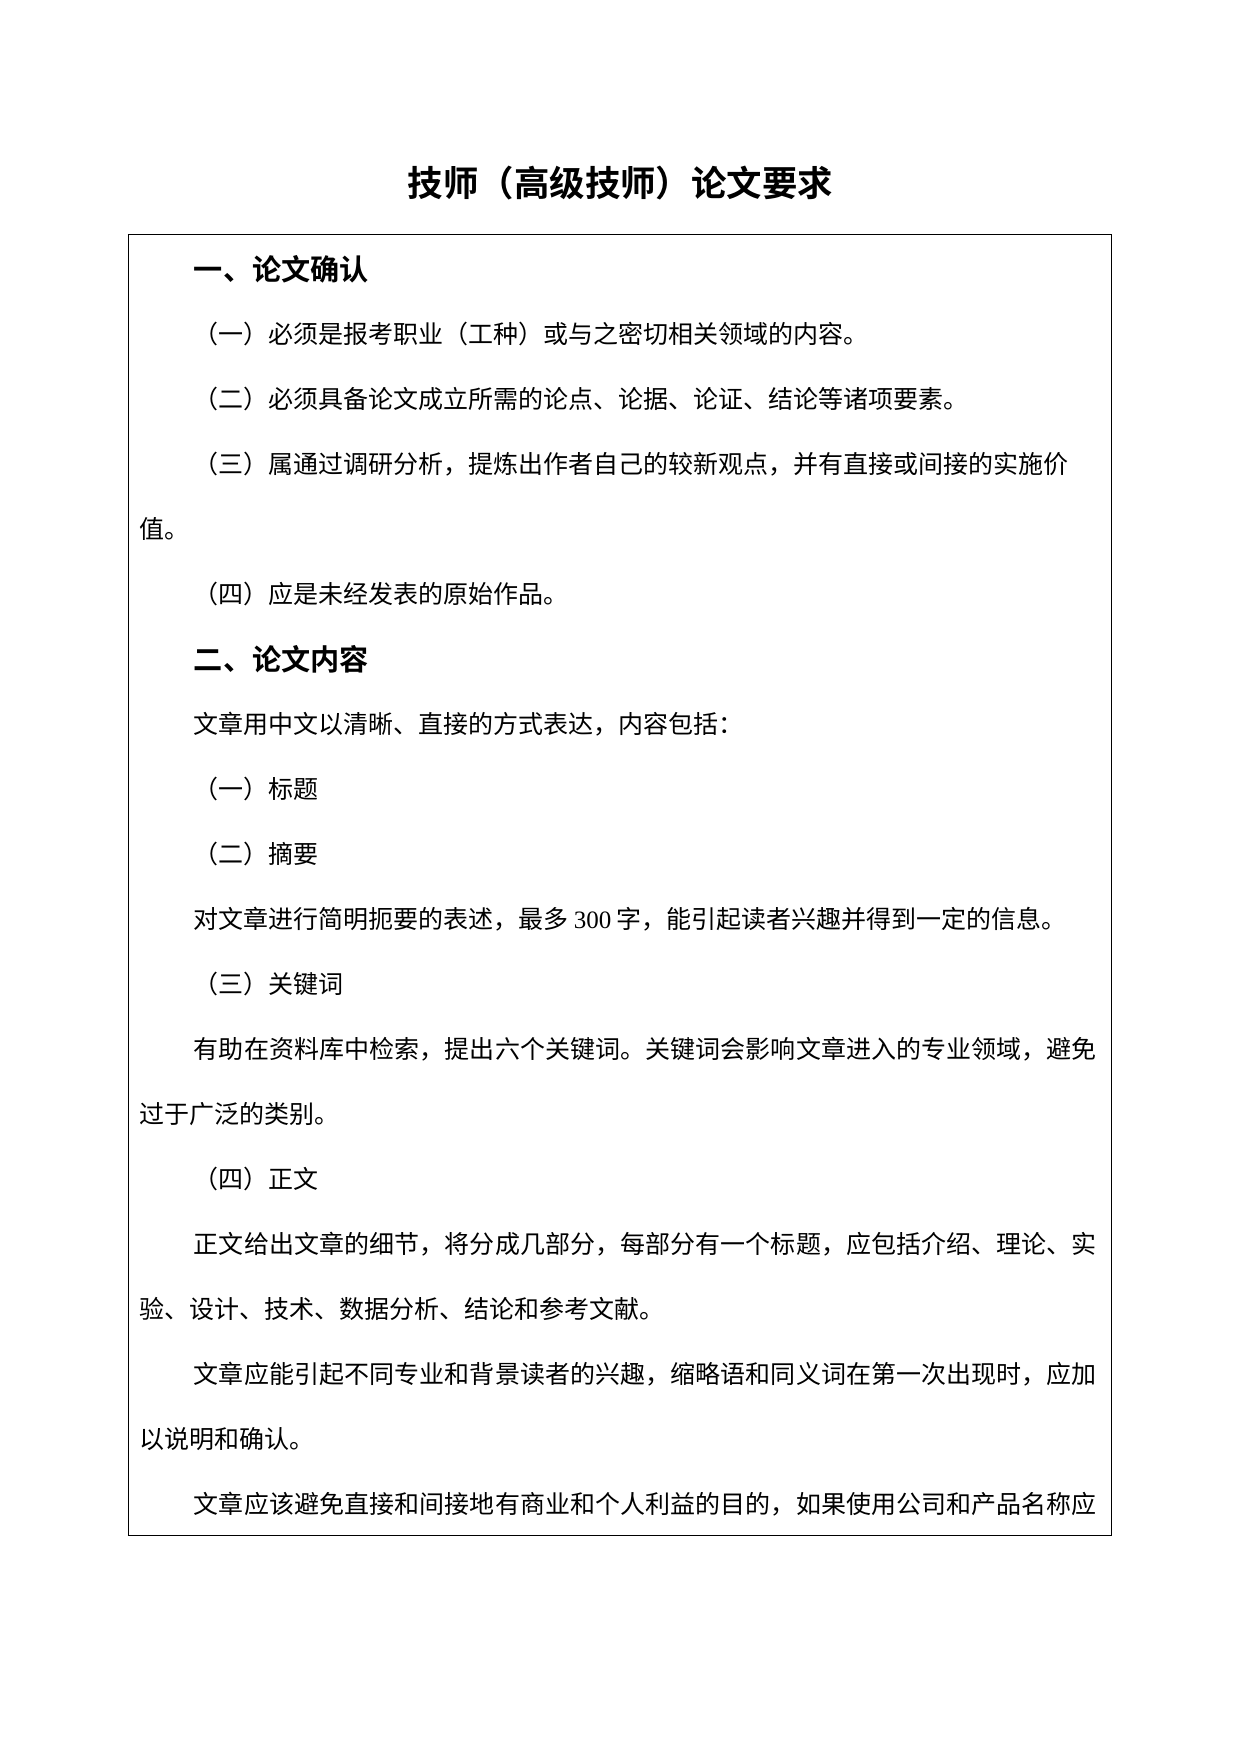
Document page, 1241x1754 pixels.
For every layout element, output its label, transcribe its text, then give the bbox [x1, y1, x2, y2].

text 技师（高级技师）论文要求 [139, 148, 1101, 213]
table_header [129, 235, 1111, 1535]
